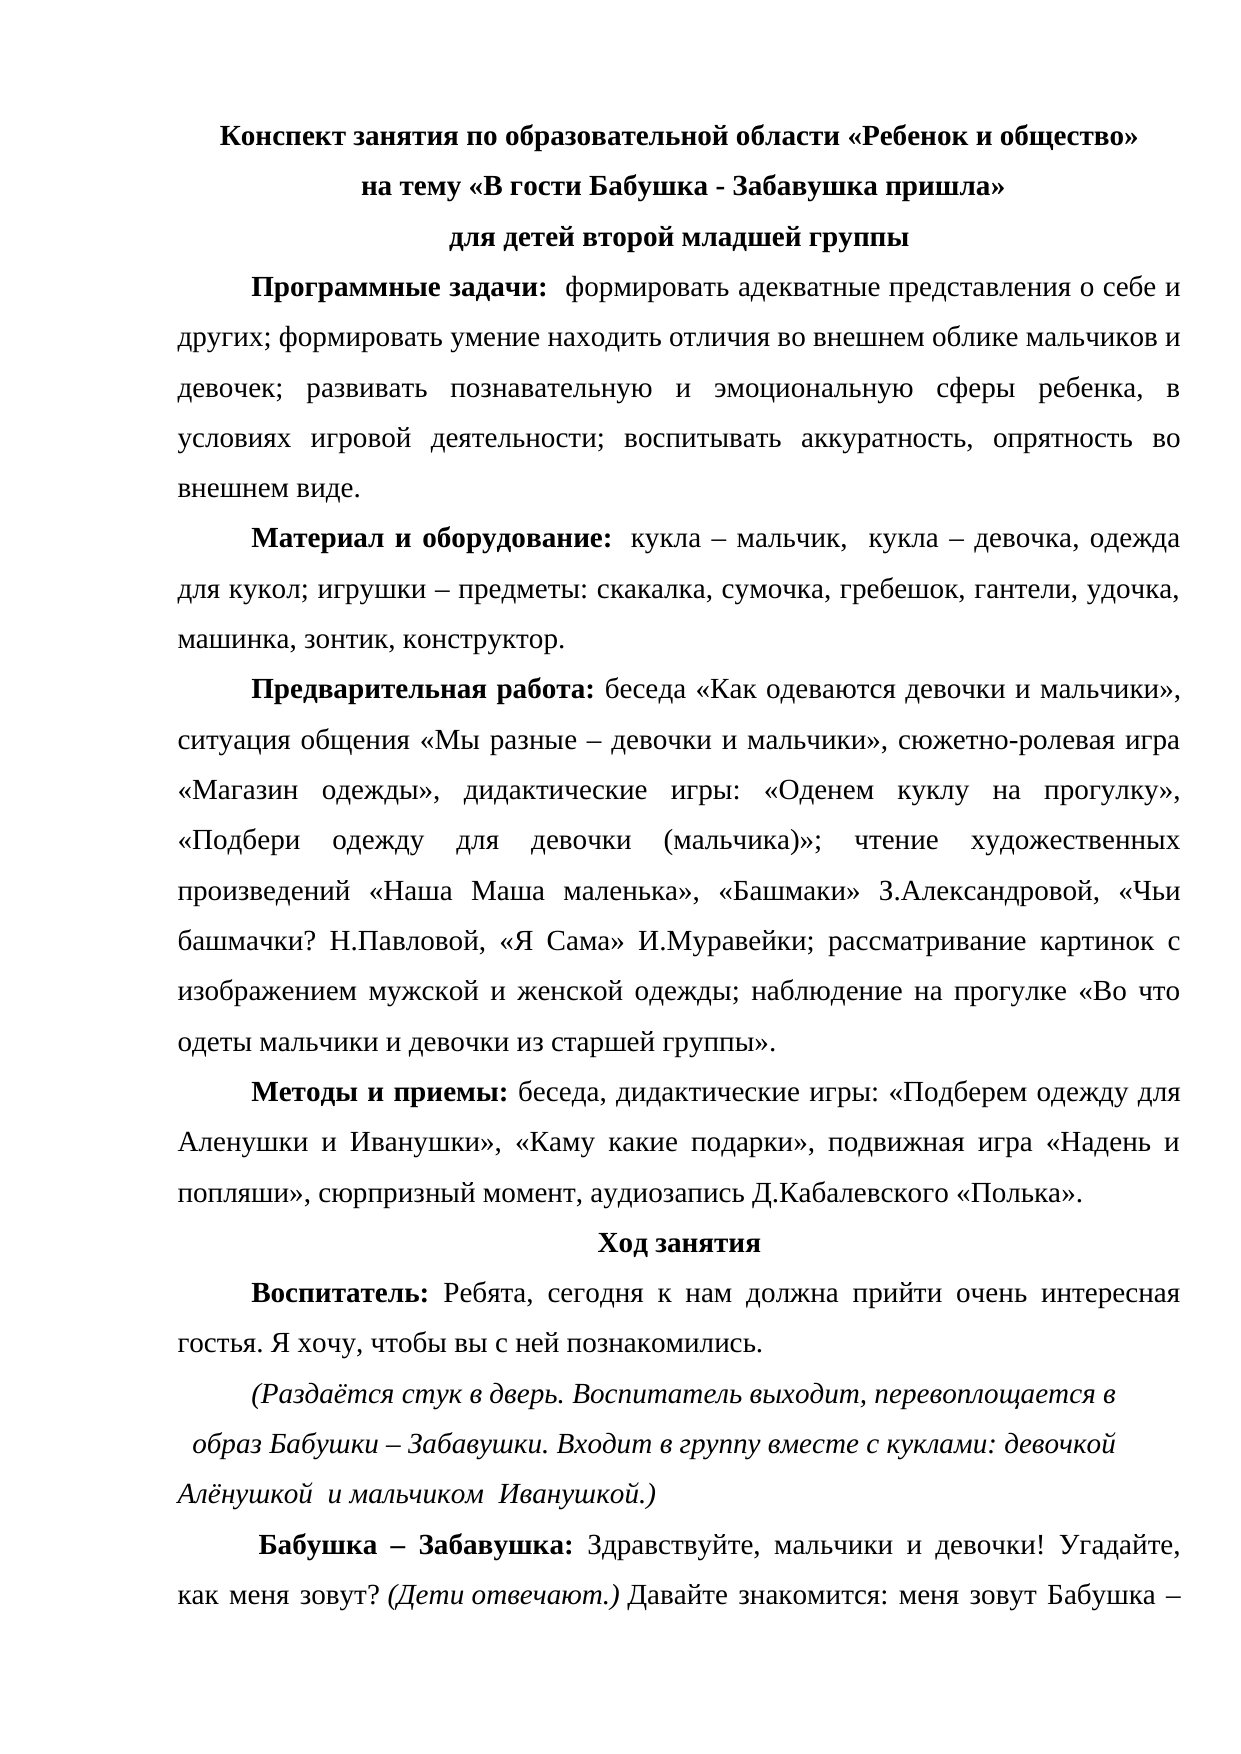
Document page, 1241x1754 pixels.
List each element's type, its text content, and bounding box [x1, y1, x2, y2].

text Алёнушкой и мальчиком Иванушкой.) [177, 1477, 1181, 1510]
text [177, 1527, 1181, 1611]
text на тему «В гости Бабушка - Забавушка пришла» [177, 168, 1181, 202]
text Конспект занятия по образовательной области «Ребенок и общество» [177, 118, 1181, 152]
text Воспитатель: Ребята, сегодня к нам должна прийти очень интересная гостья. Я хочу, чтобы вы с ней познакомились. [177, 1275, 1181, 1359]
text Материал и оборудование: кукла – мальчик, кукла – девочка, одежда для кукол; игрушки – предметы: скакалка, сумочка, гребешок, гантели, удочка, машинка, зонтик, конструктор. [177, 521, 1181, 655]
text (Раздаётся стук в дверь. Воспитатель выходит, перевоплощается в [177, 1376, 1181, 1409]
text Ход занятия [177, 1225, 1181, 1258]
text образ Бабушки – Забавушки. Входит в группу вместе с куклами: девочкой [177, 1426, 1181, 1460]
text Методы и приемы: беседа, дидактические игры: «Подберем одежду для Аленушки и Иванушки», «Каму какие подарки», подвижная игра «Надень и попляши», сюрпризный момент, аудиозапись Д.Кабалевского «Полька». [177, 1074, 1181, 1208]
text для детей второй младшей группы [177, 219, 1181, 252]
text Предварительная работа: беседа «Как одеваются девочки и мальчики», ситуация общения «Мы разные – девочки и мальчики», сюжетно-ролевая игра «Магазин одежды», дидактические игры: «Оденем куклу на прогулку», «Подбери одежду для девочки (мальчика)»; чтение художественных произведений «Наша Маша маленька», «Башмаки» З.Александровой, «Чьи башмачки? Н.Павловой, «Я Сама» И.Муравейки; рассматривание картинок с изображением мужской и женской одежды; наблюдение на прогулке «Во что одеты мальчики и девочки из старшей группы». [177, 672, 1181, 1057]
text Программные задачи: формировать адекватные представления о себе и других; формировать умение находить отличия во внешнем облике мальчиков и девочек; развивать познавательную и эмоциональную сферы ребенка, в условиях игровой деятельности; воспитывать аккуратность, опрятность во внешнем виде. [177, 269, 1181, 504]
